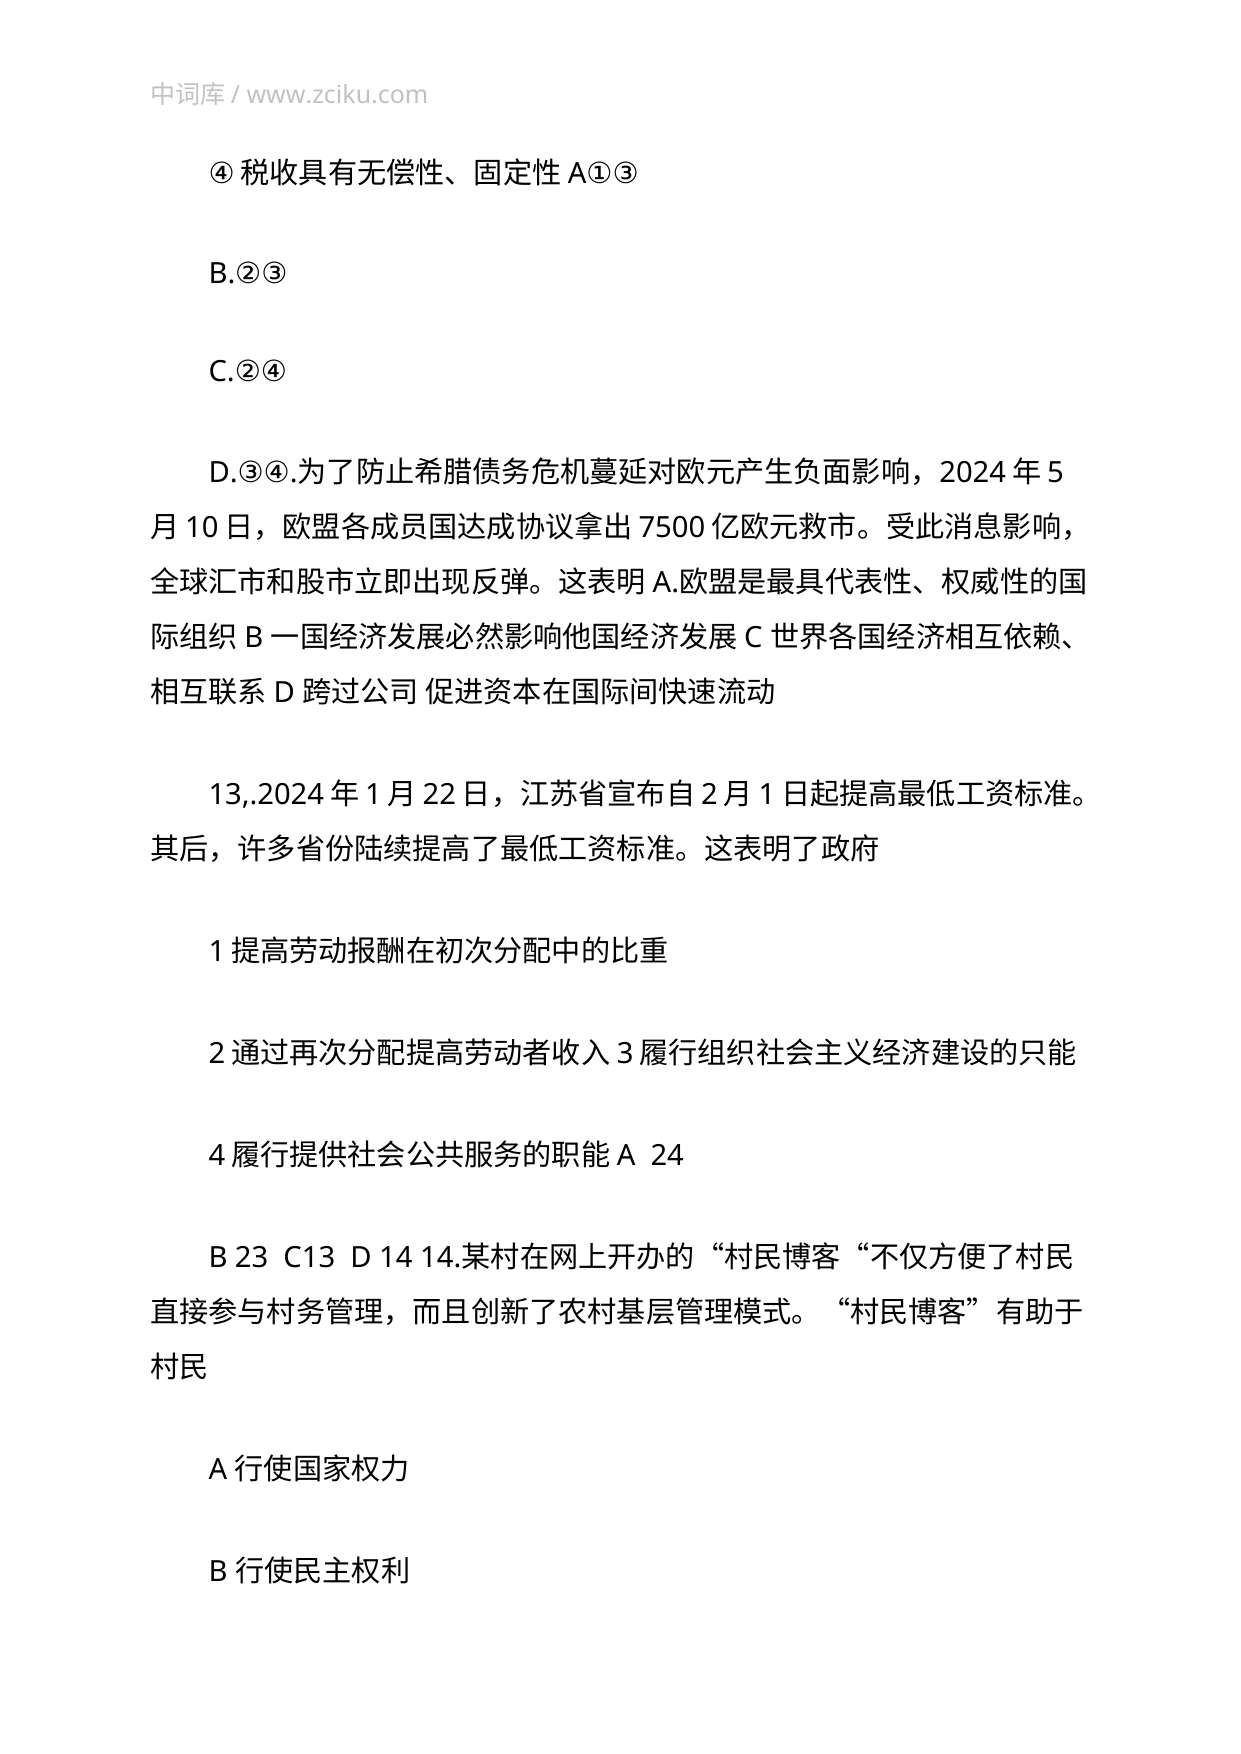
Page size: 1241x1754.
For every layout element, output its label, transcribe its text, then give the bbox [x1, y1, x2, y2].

text 4履行提供社会公共服务的职能 A 24 [150, 1132, 1090, 1174]
text B 23 C13 D 14 14.某村在网上开办的“村民博客“不仅方便了村民直接参与村务管理，而且创新了农村基层管理模式。“村民博客”有助于村民 [150, 1233, 1090, 1386]
text A 行使国家权力 [150, 1445, 1090, 1488]
text 2通过再次分配提高劳动者收入 3履行组织社会主义经济建设的只能 [150, 1029, 1090, 1072]
text B.②③ [150, 252, 1090, 292]
text B 行使民主权利 [150, 1547, 1090, 1589]
text C.②④ [150, 350, 1090, 390]
text ④税收具有无偿性、固定性 A①③ [150, 150, 1090, 192]
text D.③④.为了防止希腊债务危机蔓延对欧元产生负面影响，2024年5月10日，欧盟各成员国达成协议拿出7500亿欧元救市。受此消息影响，全球汇市和股市立即出现反弹。这表明 A.欧盟是最具代表性、权威性的国际组织 B 一国经济发展必然影响他国经济发展 C 世界各国经济相互依赖、相互联系 D 跨过公司 促进资本在国际间快速流动 [150, 449, 1090, 711]
text 1提高劳动报酬在初次分配中的比重 [150, 928, 1090, 970]
text 13,.2024年1月22日，江苏省宣布自2月1日起提高最低工资标准。其后，许多省份陆续提高了最低工资标准。这表明了政府 [150, 771, 1090, 868]
